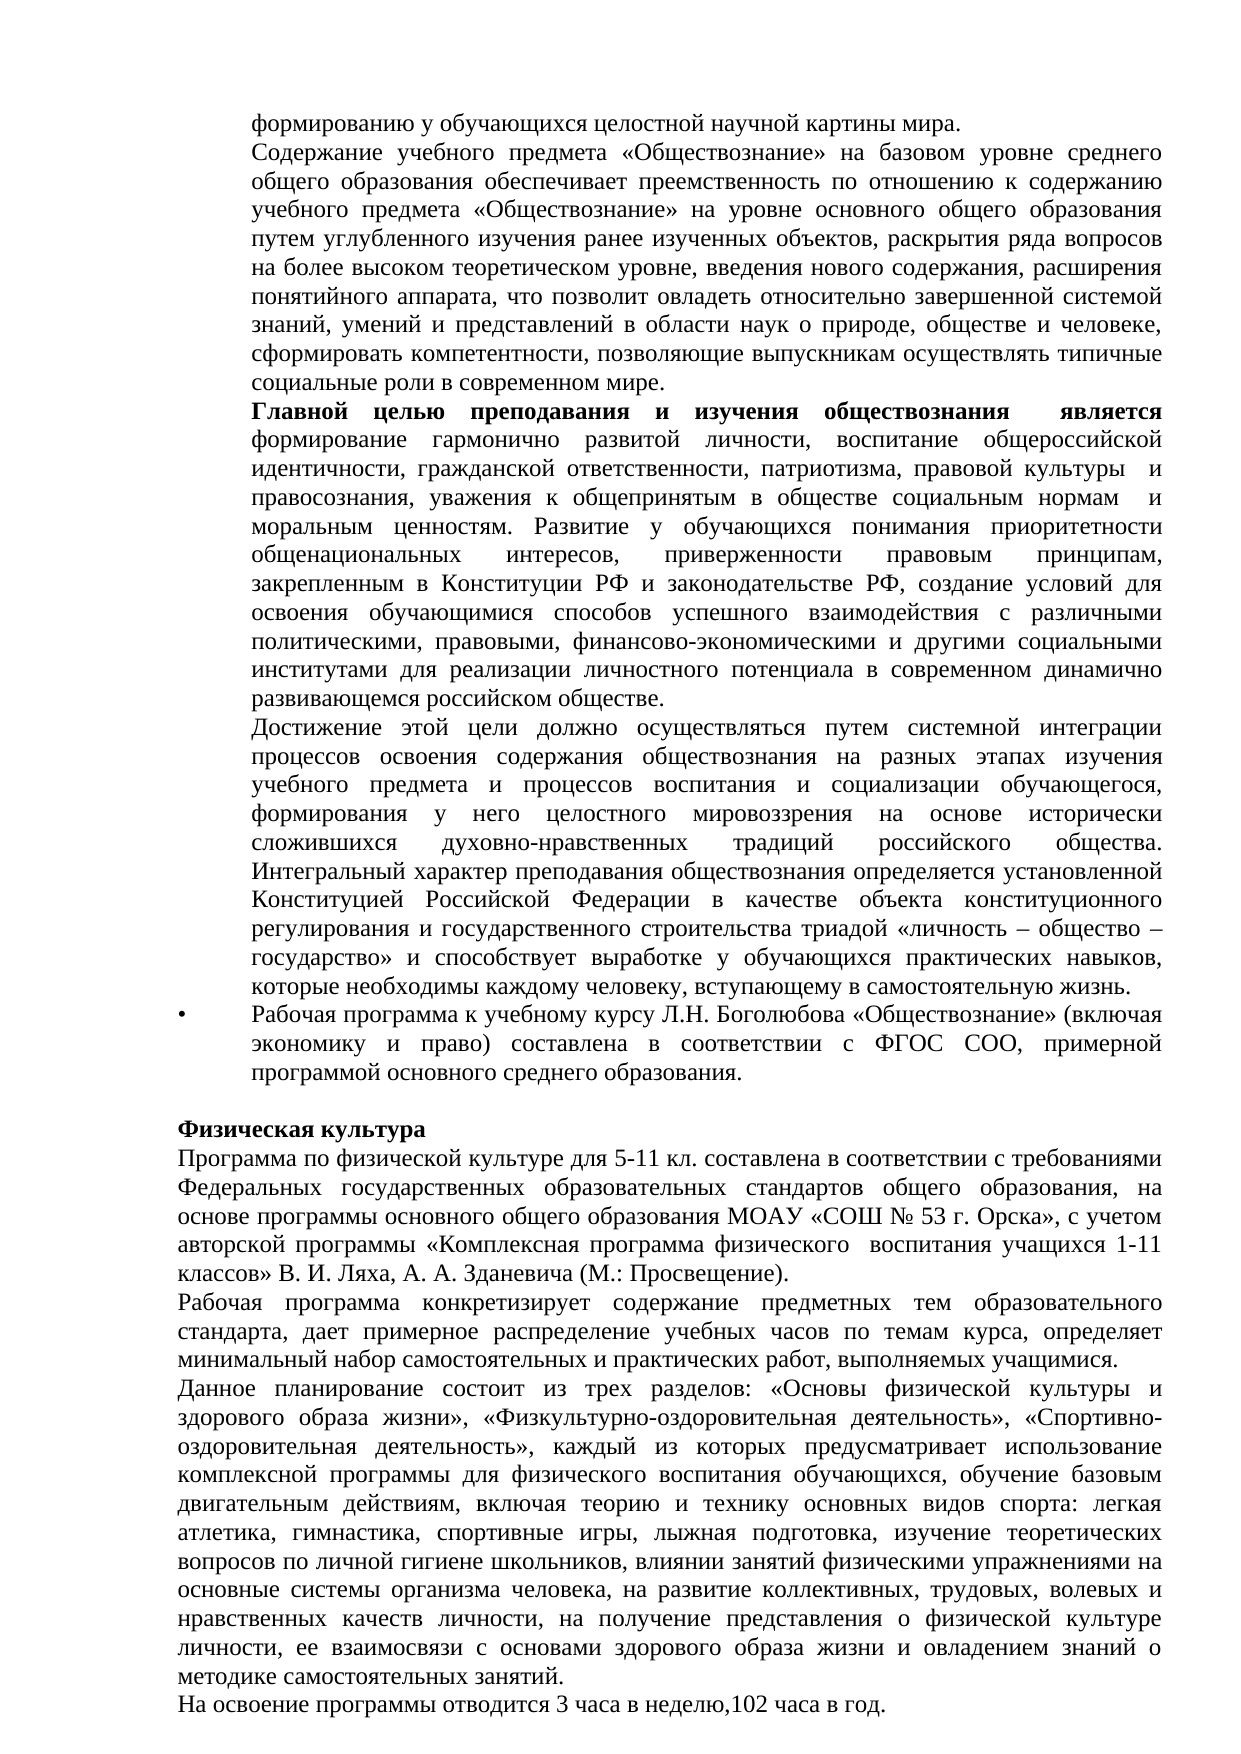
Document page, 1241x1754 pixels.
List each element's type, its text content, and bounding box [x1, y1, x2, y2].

text Содержание учебного предмета «Обществознание» на базовом уровне среднего общего образования обеспечивает преемственность по отношению к содержанию учебного предмета «Обществознание» на уровне основного общего образования путем углубленного изучения ранее изученных объектов, раскрытия ряда вопросов на более высоком теоретическом уровне, введения нового содержания, расширения понятийного аппарата, что позволит овладеть относительно завершенной системой знаний, умений и представлений в области наук о природе, обществе и человеке, сформировать компетентности, позволяющие выпускникам осуществлять типичные социальные роли в современном мире. [251, 137, 1163, 396]
text Достижение этой цели должно осуществляться путем системной интеграции процессов освоения содержания обществознания на разных этапах изучения учебного предмета и процессов воспитания и социализации обучающегося, формирования у него целостного мировоззрения на основе исторически сложившихся духовно-нравственных традиций российского общества. Интегральный характер преподавания обществознания определяется установленной Конституцией Российской Федерации в качестве объекта конституционного регулирования и государственного строительства триадой «личность – общество – государство» и способствует выработке у обучающихся практических навыков, которые необходимы каждому человеку, вступающему в самостоятельную жизнь. [251, 712, 1163, 999]
text Программа по физической культуре для 5-11 кл. составлена в соответствии с требованиями Федеральных государственных образовательных стандартов общего образования, на основе программы основного общего образования МОАУ «СОШ № 53 г. Орска», с учетом авторской программы «Комплексная программа физического воспитания учащихся 1-11 классов» В. И. Ляха, А. А. Зданевича (М.: Просвещение). [177, 1143, 1163, 1287]
text Рабочая программа конкретизирует содержание предметных тем образовательного стандарта, дает примерное распределение учебных часов по темам курса, определяет минимальный набор самостоятельных и практических работ, выполняемых учащимися. [177, 1287, 1163, 1373]
text Главной целью преподавания и изучения обществознания является формирование гармонично развитой личности, воспитание общероссийской идентичности, гражданской ответственности, патриотизма, правовой культуры и правосознания, уважения к общепринятым в обществе социальным нормам и моральным ценностям. Развитие у обучающихся понимания приоритетности общенациональных интересов, приверженности правовым принципам, закрепленным в Конституции РФ и законодательстве РФ, создание условий для освоения обучающимися способов успешного взаимодействия с различными политическими, правовыми, финансово-экономическими и другими социальными институтами для реализации личностного потенциала в современном динамично развивающемся российском обществе. [251, 396, 1163, 712]
text Физическая культура [177, 1114, 1163, 1143]
text На освоение программы отводится 3 часа в неделю,102 часа в год. [177, 1689, 1163, 1718]
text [251, 108, 1163, 137]
text Данное планирование состоит из трех разделов: «Основы физической культуры и здорового образа жизни», «Физкультурно-оздоровительная деятельность», «Спортивно- оздоровительная деятельность», каждый из которых предусматривает использование комплексной программы для физического воспитания обучающихся, обучение базовым двигательным действиям, включая теорию и технику основных видов спорта: легкая атлетика, гимнастика, спортивные игры, лыжная подготовка, изучение теоретических вопросов по личной гигиене школьников, влиянии занятий физическими упражнениями на основные системы организма человека, на развитие коллективных, трудовых, волевых и нравственных качеств личности, на получение представления о физической культуре личности, ее взаимосвязи с основами здорового образа жизни и овладением знаний о методике самостоятельных занятий. [177, 1373, 1163, 1689]
list Рабочая программа к учебному курсу Л.Н. Боголюбова «Обществознание» (включая экономику и право) составлена в соответствии с ФГОС СОО, примерной программой основного среднего образования. [177, 999, 1163, 1086]
